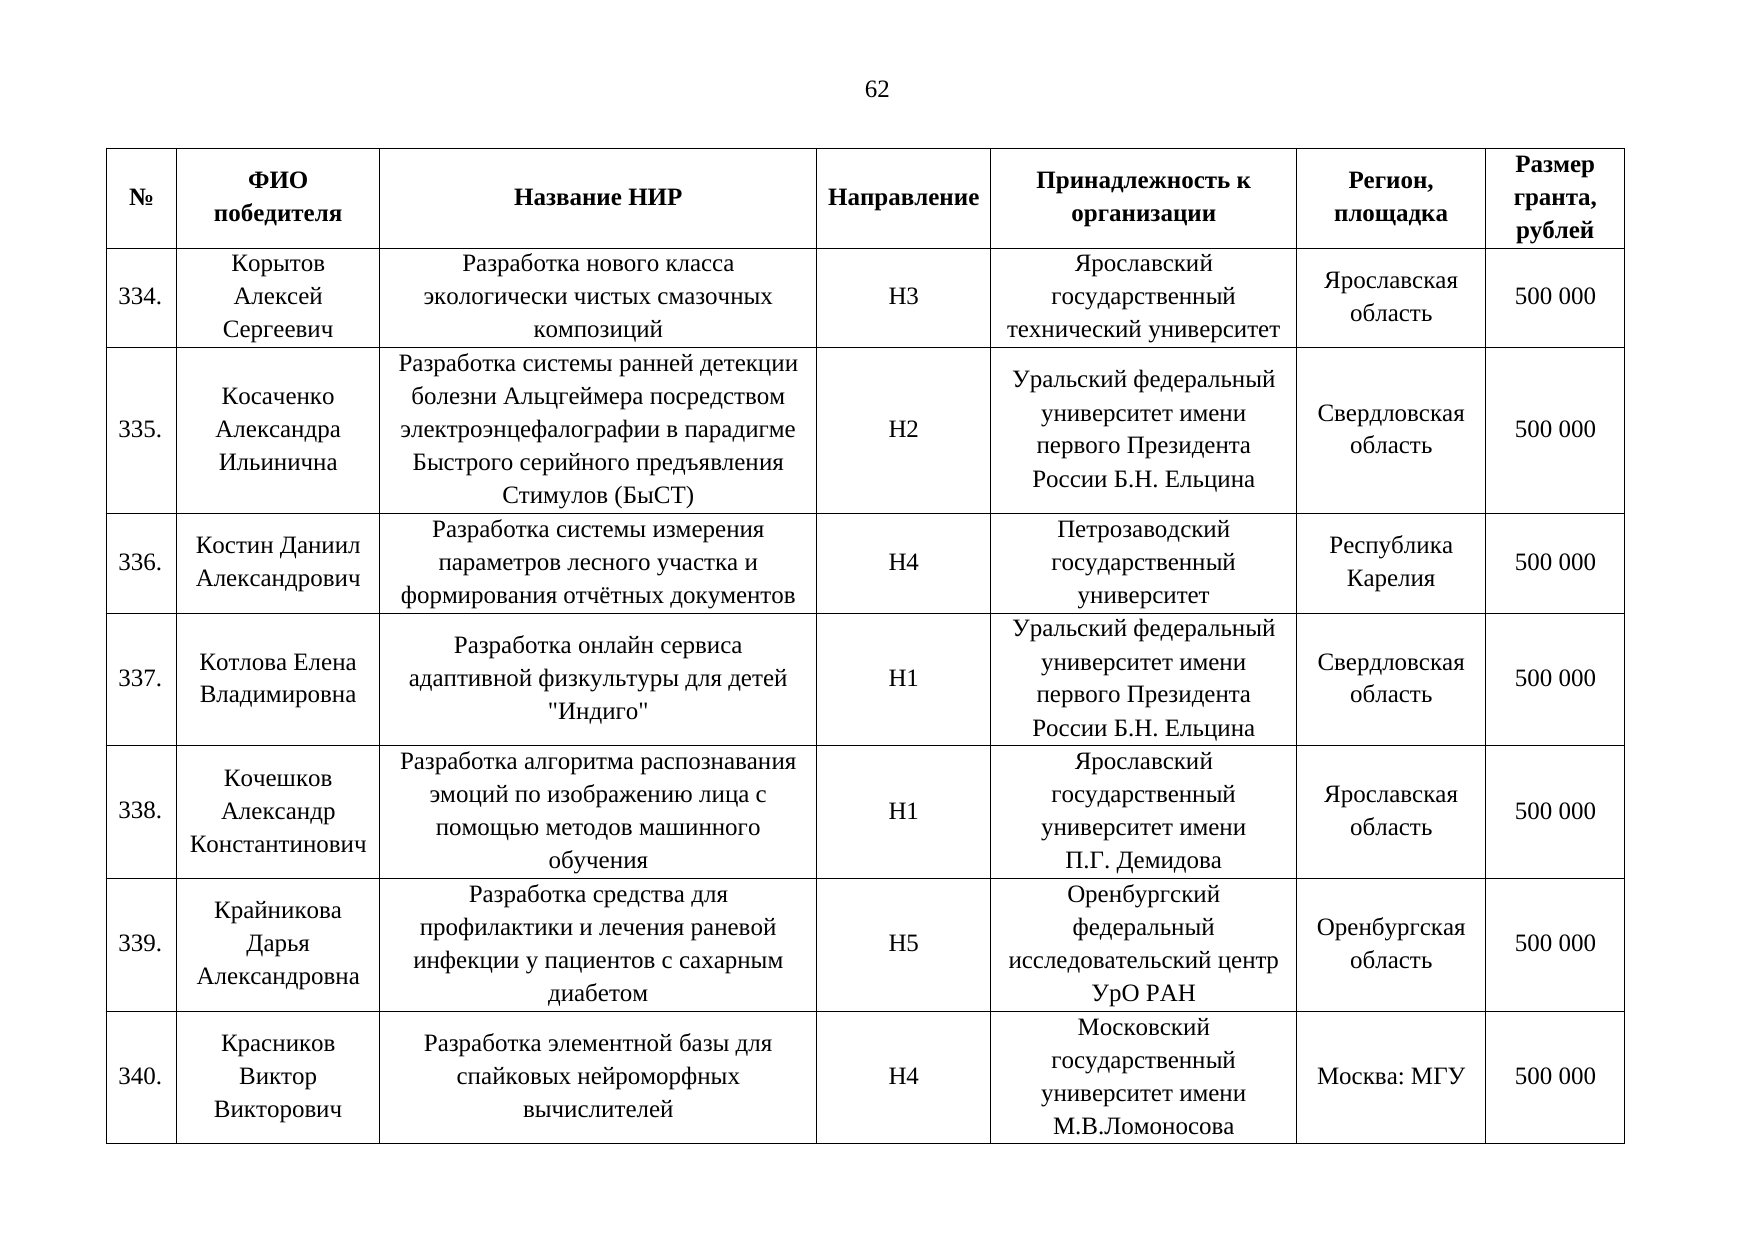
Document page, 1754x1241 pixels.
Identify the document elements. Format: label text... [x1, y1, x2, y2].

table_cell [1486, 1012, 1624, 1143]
table_header Название НИР [380, 149, 816, 247]
table_cell Костин Даниил Александрович [177, 514, 379, 612]
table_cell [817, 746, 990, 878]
table_header Регион, площадка [1297, 149, 1485, 247]
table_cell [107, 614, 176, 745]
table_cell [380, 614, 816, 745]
table_cell Ярославский государственный технический университет [991, 249, 1296, 347]
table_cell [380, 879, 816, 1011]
table_cell Корытов Алексей Сергеевич [177, 249, 379, 347]
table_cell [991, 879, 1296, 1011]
table_cell 500 000 [1486, 249, 1624, 347]
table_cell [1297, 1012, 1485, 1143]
table_cell Республика Карелия [1297, 514, 1485, 612]
table_header Направление [817, 149, 990, 247]
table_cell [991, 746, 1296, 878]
table_cell Ярославская область [1297, 249, 1485, 347]
table_cell 500 000 [1486, 348, 1624, 513]
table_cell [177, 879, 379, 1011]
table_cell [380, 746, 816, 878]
table_cell Петрозаводский государственный университет [991, 514, 1296, 612]
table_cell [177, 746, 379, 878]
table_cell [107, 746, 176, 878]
table_cell Разработка нового класса экологически чистых смазочных композиций [380, 249, 816, 347]
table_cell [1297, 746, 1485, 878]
table_header Принадлежность к организации [991, 149, 1296, 247]
table_cell Н4 [817, 514, 990, 612]
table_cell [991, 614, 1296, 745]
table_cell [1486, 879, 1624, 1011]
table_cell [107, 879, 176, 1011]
table_cell Разработка системы измерения параметров лесного участка и формирования отчётных документов [380, 514, 816, 612]
table_cell Косаченко Александра Ильинична [177, 348, 379, 513]
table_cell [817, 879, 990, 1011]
table_cell Н3 [817, 249, 990, 347]
table_header ФИО победителя [177, 149, 379, 247]
table_cell 500 000 [1486, 514, 1624, 612]
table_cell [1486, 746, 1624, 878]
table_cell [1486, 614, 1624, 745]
table_cell [107, 249, 176, 347]
table_cell Уральский федеральный университет имени первого Президента России Б.Н. Ельцина [991, 348, 1296, 513]
table_cell Разработка системы ранней детекции болезни Альцгеймера посредством электроэнцефалографии в парадигме Быстрого серийного предъявления Стимулов (БыСТ) [380, 348, 816, 513]
table_header № [107, 149, 176, 247]
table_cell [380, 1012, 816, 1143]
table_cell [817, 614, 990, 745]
table_cell Свердловская область [1297, 348, 1485, 513]
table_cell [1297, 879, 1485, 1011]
table_cell [107, 348, 176, 513]
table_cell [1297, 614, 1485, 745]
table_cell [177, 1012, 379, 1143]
table_cell [107, 514, 176, 612]
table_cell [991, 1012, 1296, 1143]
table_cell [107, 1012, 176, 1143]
table_header Размер гранта, рублей [1486, 149, 1624, 247]
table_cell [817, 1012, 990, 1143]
table_cell Н2 [817, 348, 990, 513]
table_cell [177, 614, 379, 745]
